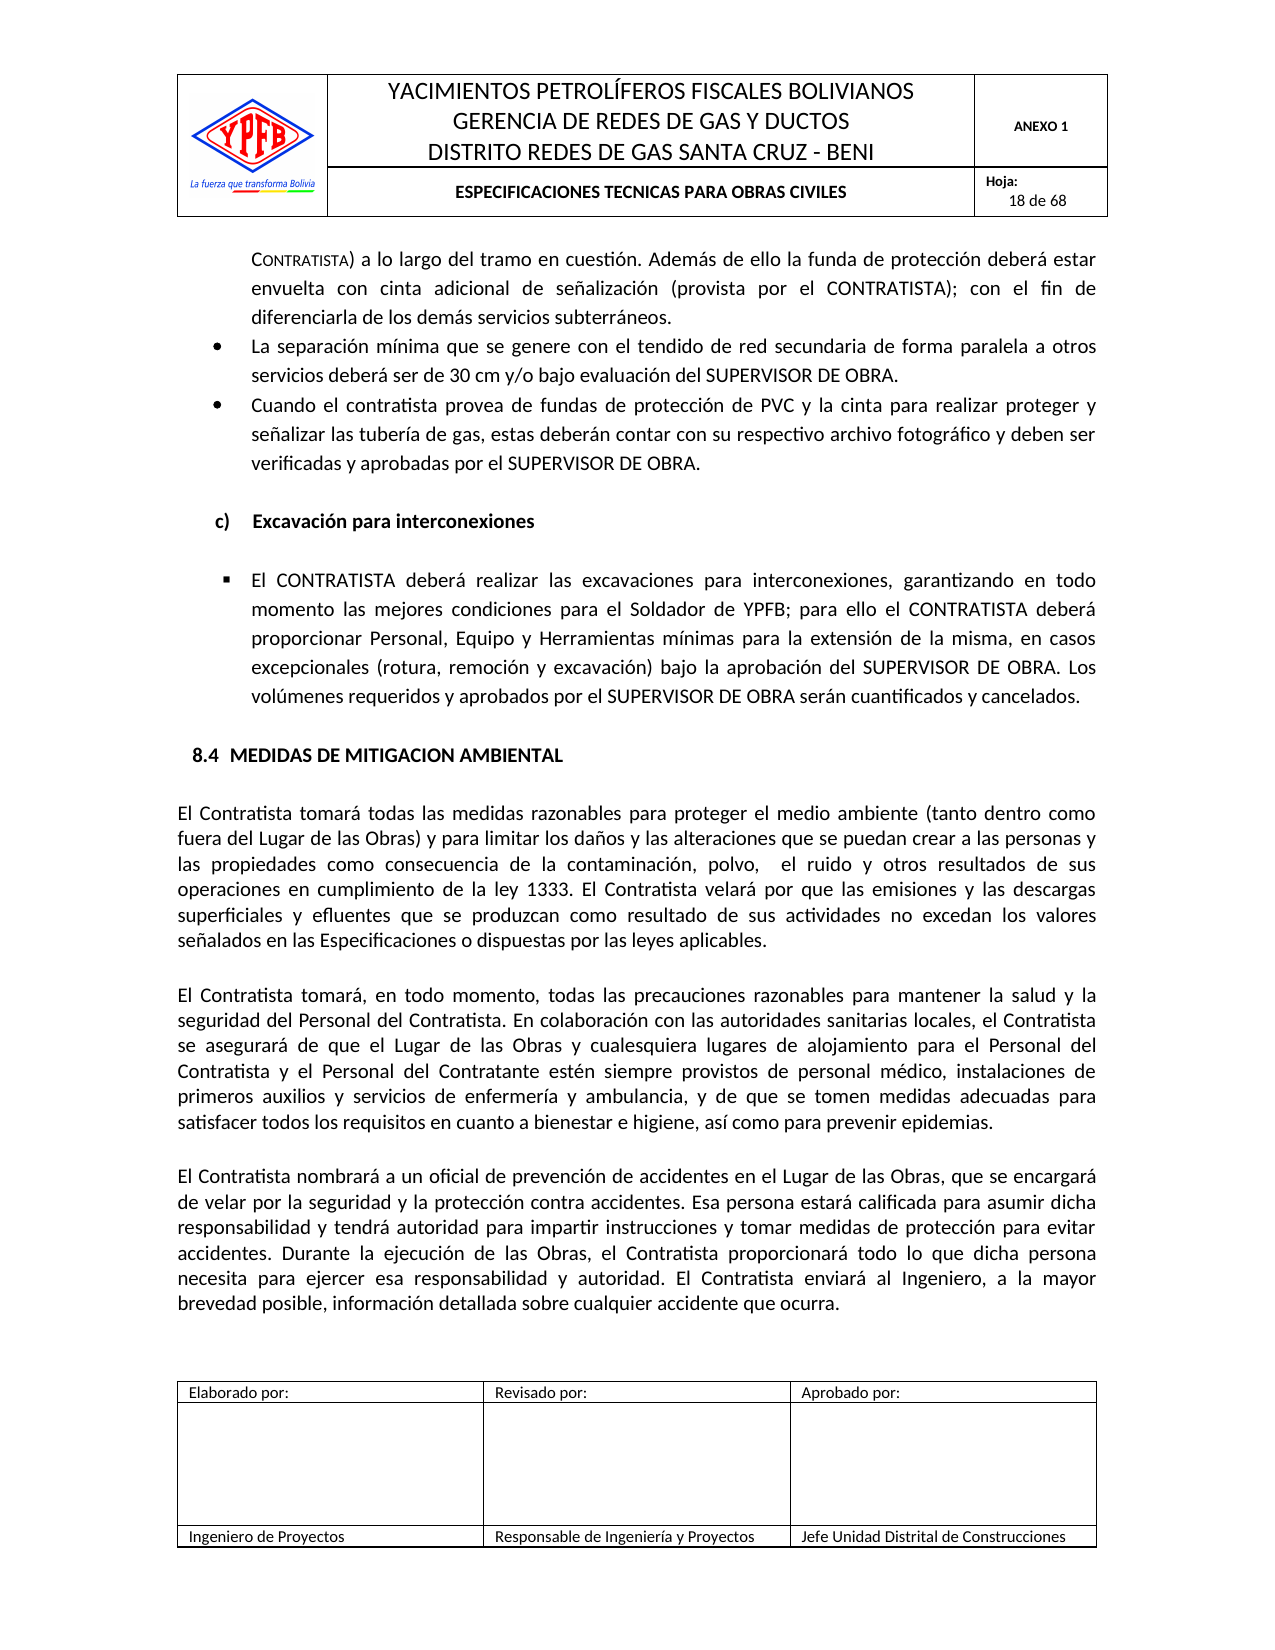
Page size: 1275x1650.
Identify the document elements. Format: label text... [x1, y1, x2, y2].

text El Contratista nombrará a un oficial de prevención de accidentes en el Lugar de las Obras, que se encargará de velar por la seguridad y la protección contra accidentes. Esa persona estará calificada para asumir dicha responsabilidad y tendrá autoridad para impartir instrucciones y tomar medidas de protección para evitar accidentes. Durante la ejecución de las Obras, el Contratista proporcionará todo lo que dicha persona necesita para ejercer esa responsabilidad y autoridad. El Contratista enviará al Ingeniero, a la mayor brevedad posible, información detallada sobre cualquier accidente que ocurra. [177, 1163, 1098, 1316]
list La separación mínima que se genere con el tendido de red secundaria de forma paralela a otros servicios deberá ser de 30 cm y/o bajo evaluación del SUPERVISOR DE OBRA. [213, 333, 1098, 388]
list Cuando el contratista provea de fundas de protección de PVC y la cinta para realizar proteger y señalizar las tubería de gas, estas deberán contar con su respectivo archivo fotográfico y deben ser verificadas y aprobadas por el SUPERVISOR DE OBRA. [213, 392, 1098, 476]
text El Contratista tomará, en todo momento, todas las precauciones razonables para mantener la salud y la seguridad del Personal del Contratista. En colaboración con las autoridades sanitarias locales, el Contratista se asegurará de que el Lugar de las Obras y cualesquiera lugares de alojamiento para el Personal del Contratista y el Personal del Contratante estén siempre provistos de personal médico, instalaciones de primeros auxilios y servicios de enfermería y ambulancia, y de que se tomen medidas adecuadas para satisfacer todos los requisitos en cuanto a bienestar e higiene, así como para prevenir epidemias. [177, 982, 1098, 1134]
list El CONTRATISTA deberá realizar las excavaciones para interconexiones, garantizando en todo momento las mejores condiciones para el Soldador de YPFB; para ello el CONTRATISTA deberá proporcionar Personal, Equipo y Herramientas mínimas para la extensión de la misma, en casos excepcionales (rotura, remoción y excavación) bajo la aprobación del SUPERVISOR DE OBRA. Los volúmenes requeridos y aprobados por el SUPERVISOR DE OBRA serán cuantificados y cancelados. [222, 567, 1098, 709]
list MEDIDAS DE MITIGACION AMBIENTAL [192, 742, 1098, 767]
picture [188, 93, 316, 198]
list Excavación para interconexiones [215, 508, 1098, 534]
text El Contratista tomará todas las medidas razonables para proteger el medio ambiente (tanto dentro como fuera del Lugar de las Obras) y para limitar los daños y las alteraciones que se puedan crear a las personas y las propiedades como consecuencia de la contaminación, polvo, el ruido y otros resultados de sus operaciones en cumplimiento de la ley 1333. El Contratista velará por que las emisiones y las descargas superficiales y efluentes que se produzcan como resultado de sus actividades no excedan los valores señalados en las Especificaciones o dispuestas por las leyes aplicables. [177, 800, 1098, 953]
